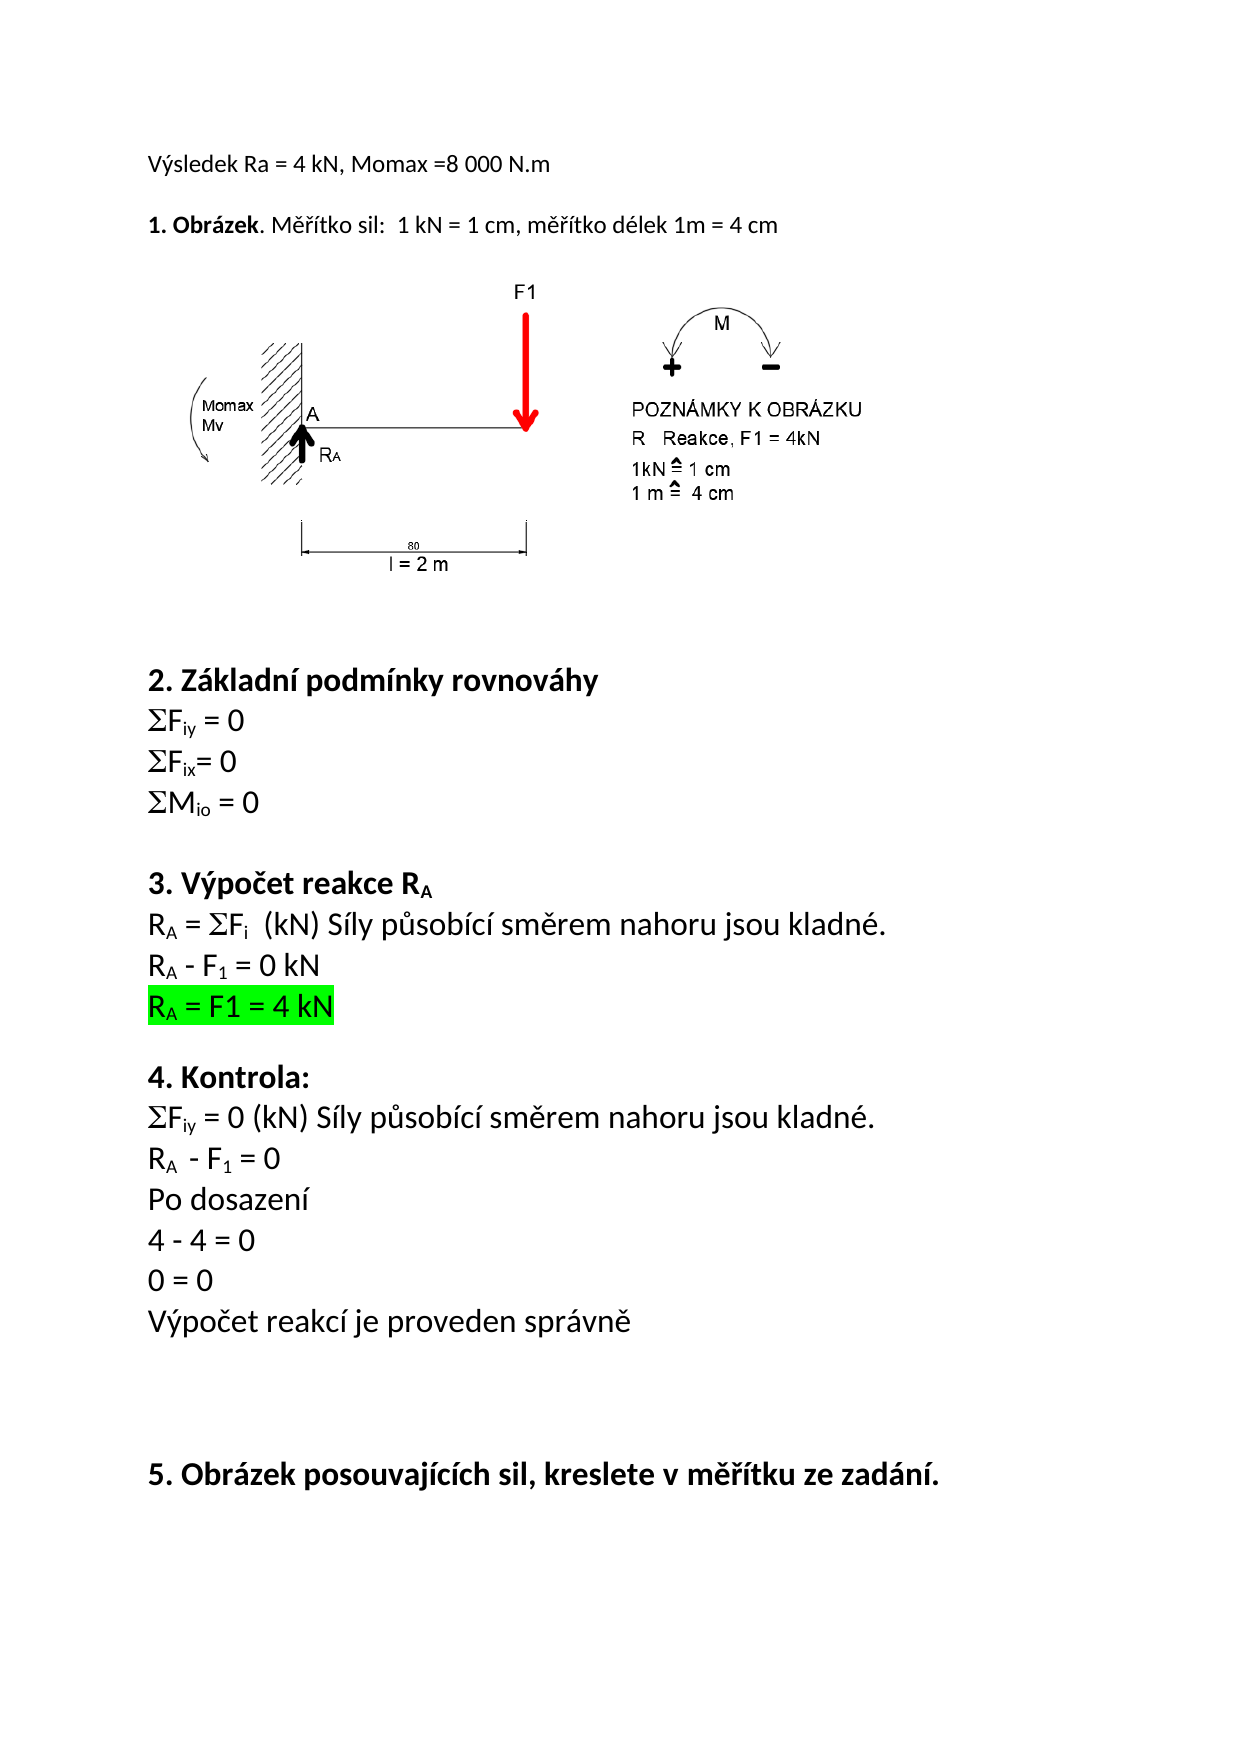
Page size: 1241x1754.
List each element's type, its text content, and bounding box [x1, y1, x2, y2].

text 4. Kontrola: [148, 1056, 1092, 1097]
text RA = Fi (kN) Síly působící směrem nahoru jsou kladné. [148, 903, 1092, 944]
text Fiy = 0 (kN) Síly působící směrem nahoru jsou kladné. [148, 1097, 1092, 1137]
text Výsledek Ra = 4 kN, Momax =8 000 N.m [148, 148, 1092, 178]
picture [147, 269, 877, 588]
text 0 = 0 [148, 1259, 1092, 1300]
text Mio = 0 [148, 781, 1092, 822]
text 5. Obrázek posouvajících sil, kreslete v měřítku ze zadání. [148, 1453, 1092, 1494]
text 4 - 4 = 0 [148, 1219, 1092, 1259]
text 2. Základní podmínky rovnováhy [148, 659, 1092, 699]
text RA = F1 = 4 kN [148, 984, 1092, 1025]
text Výpočet reakcí je proveden správně [148, 1300, 1092, 1341]
text RA - F1 = 0 kN [148, 944, 1092, 984]
text RA - F1 = 0 [148, 1137, 1092, 1178]
text Po dosazení [148, 1178, 1092, 1219]
text 1. Obrázek. Měřítko sil: 1 kN = 1 cm, měřítko délek 1m = 4 cm [148, 209, 1092, 239]
text 3. Výpočet reakce RA [148, 862, 1092, 903]
text Fiy = 0 [148, 699, 1092, 740]
text Fix= 0 [148, 740, 1092, 781]
